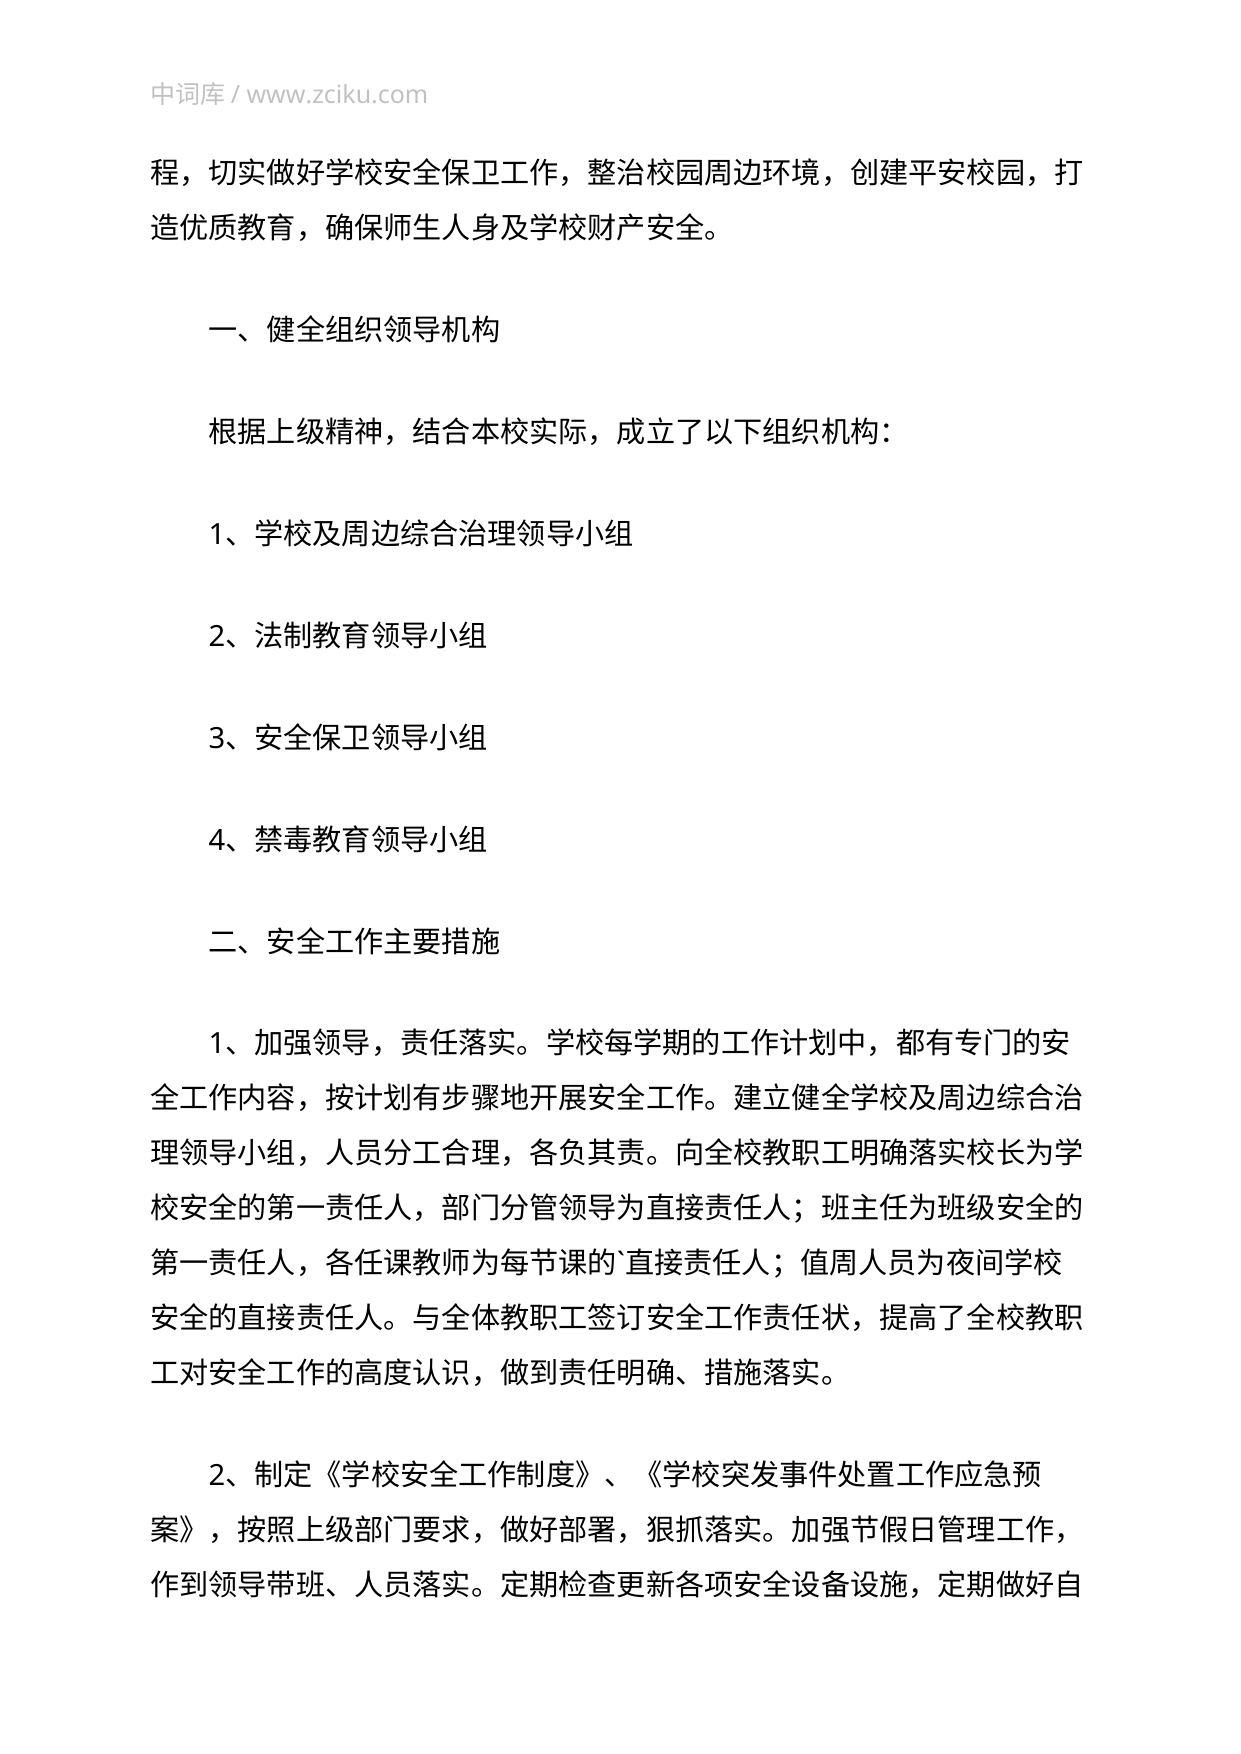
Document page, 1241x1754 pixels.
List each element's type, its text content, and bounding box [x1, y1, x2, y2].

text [150, 1451, 1090, 1603]
text 一、健全组织领导机构 [150, 307, 1090, 349]
text 1、加强领导，责任落实。学校每学期的工作计划中，都有专门的安全工作内容，按计划有步骤地开展安全工作。建立健全学校及周边综合治理领导小组，人员分工合理，各负其责。向全校教职工明确落实校长为学校安全的第一责任人，部门分管领导为直接责任人；班主任为班级安全的第一责任人，各任课教师为每节课的`直接责任人；值周人员为夜间学校安全的直接责任人。与全体教职工签订安全工作责任状，提高了全校教职工对安全工作的高度认识，做到责任明确、措施落实。 [150, 1020, 1090, 1392]
text 1、学校及周边综合治理领导小组 [150, 510, 1090, 553]
text 4、禁毒教育领导小组 [150, 816, 1090, 858]
text 二、安全工作主要措施 [150, 918, 1090, 960]
text 2、法制教育领导小组 [150, 612, 1090, 654]
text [150, 150, 1090, 247]
text 根据上级精神，结合本校实际，成立了以下组织机构： [150, 408, 1090, 451]
text 3、安全保卫领导小组 [150, 714, 1090, 757]
